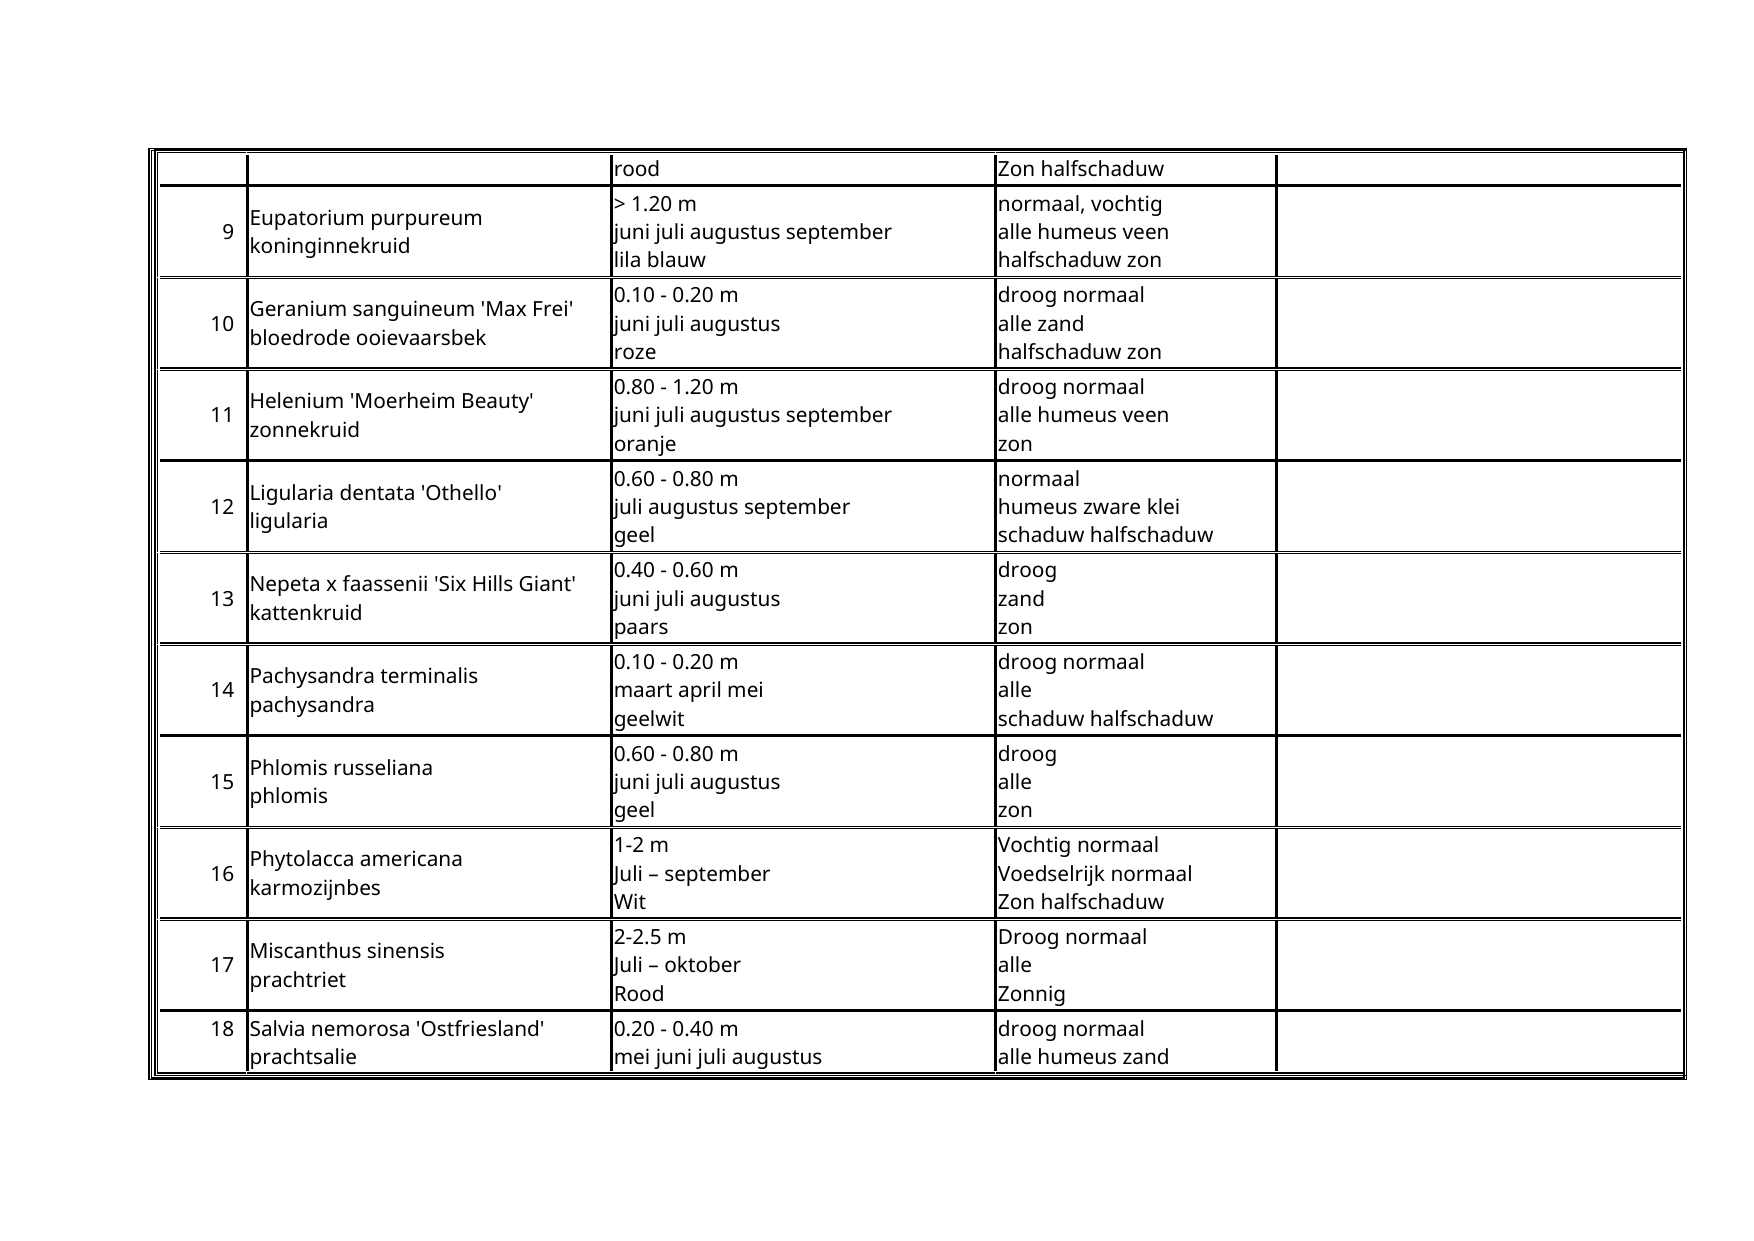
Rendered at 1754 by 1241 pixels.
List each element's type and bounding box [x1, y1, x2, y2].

table_header [156, 151, 1683, 1075]
